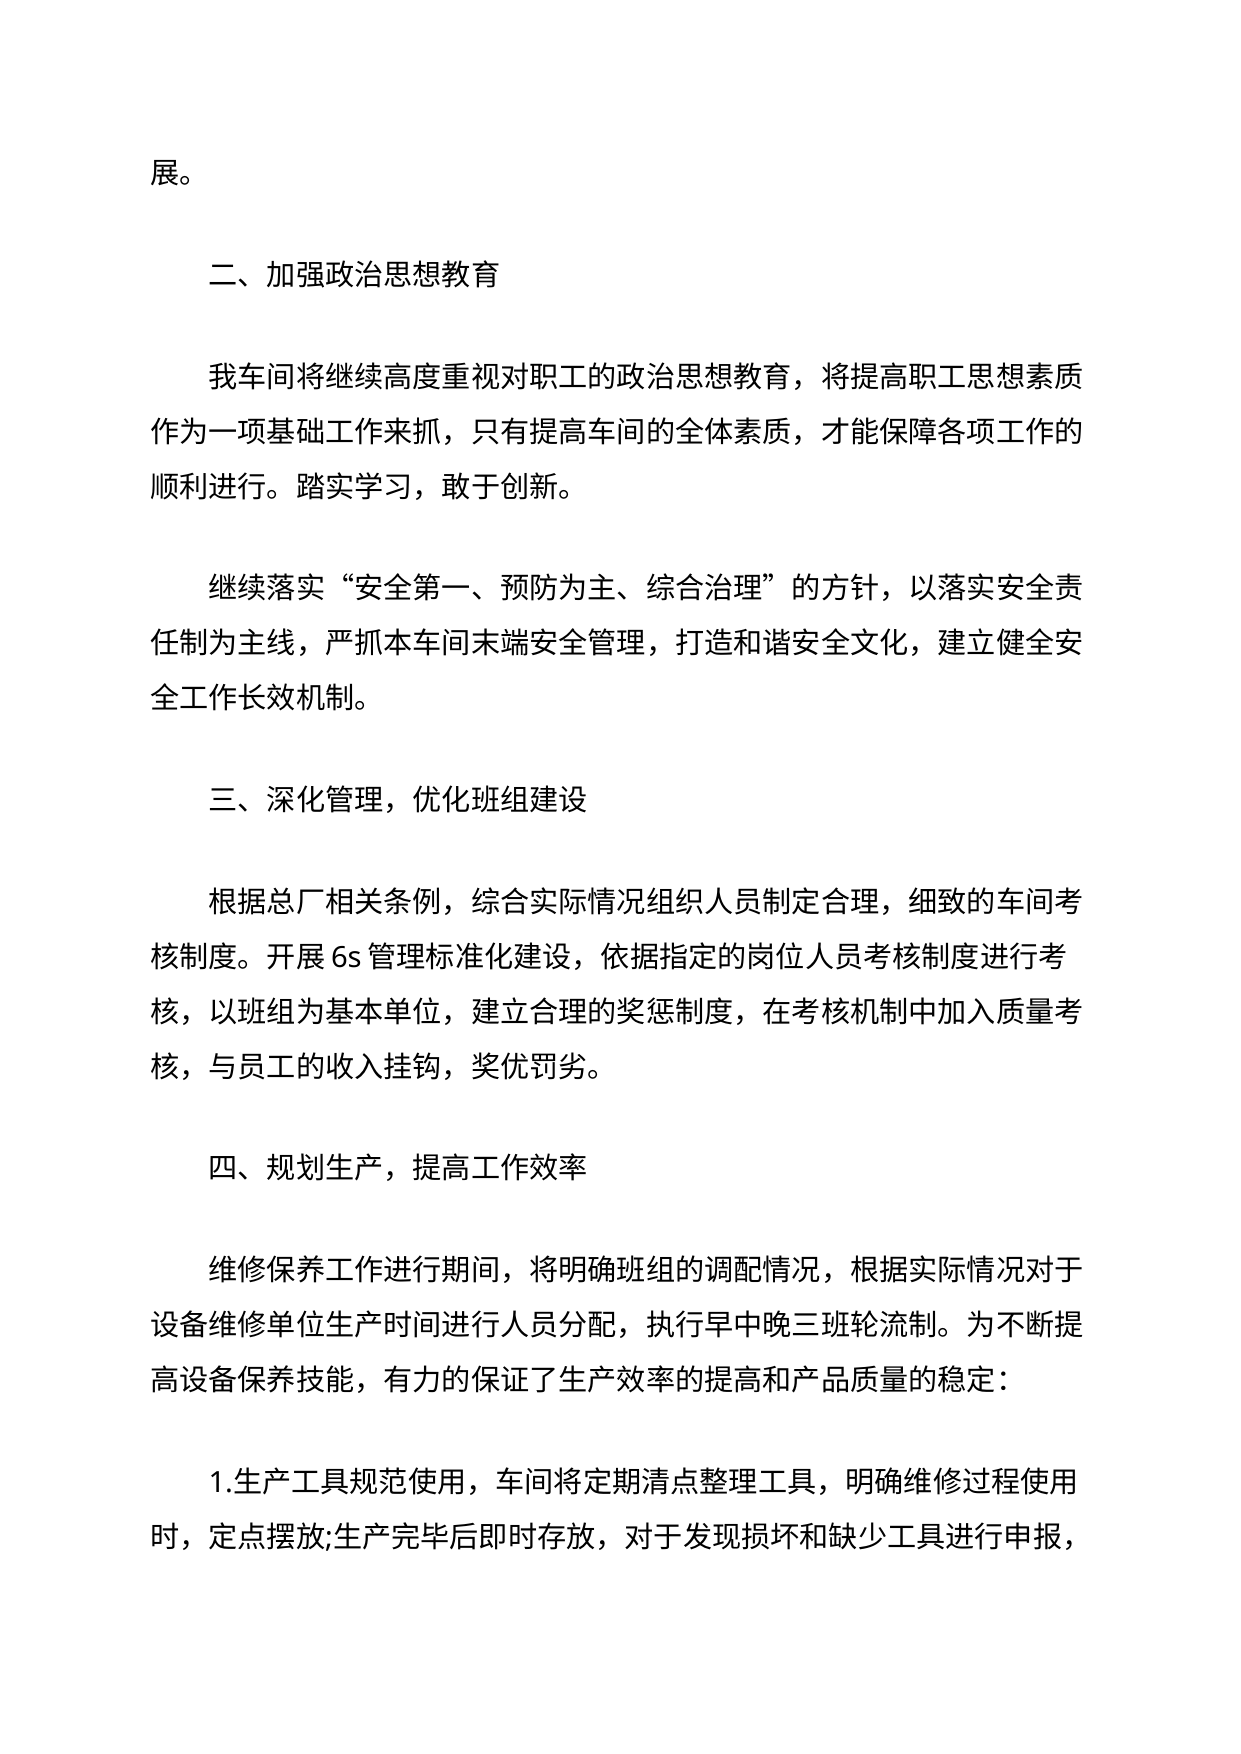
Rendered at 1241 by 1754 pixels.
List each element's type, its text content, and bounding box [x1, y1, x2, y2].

text 维修保养工作进行期间，将明确班组的调配情况，根据实际情况对于设备维修单位生产时间进行人员分配，执行早中晚三班轮流制。为不断提高设备保养技能，有力的保证了生产效率的提高和产品质量的稳定： [150, 1247, 1090, 1399]
text 二、加强政治思想教育 [150, 252, 1090, 294]
text 三、深化管理，优化班组建设 [150, 777, 1090, 819]
text 继续落实“安全第一、预防为主、综合治理”的方针，以落实安全责任制为主线，严抓本车间末端安全管理，打造和谐安全文化，建立健全安全工作长效机制。 [150, 565, 1090, 717]
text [150, 150, 1090, 192]
text 根据总厂相关条例，综合实际情况组织人员制定合理，细致的车间考核制度。开展6s管理标准化建设，依据指定的岗位人员考核制度进行考核，以班组为基本单位，建立合理的奖惩制度，在考核机制中加入质量考核，与员工的收入挂钩，奖优罚劣。 [150, 878, 1090, 1086]
text 四、规划生产，提高工作效率 [150, 1145, 1090, 1187]
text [150, 1458, 1090, 1556]
text 我车间将继续高度重视对职工的政治思想教育，将提高职工思想素质作为一项基础工作来抓，只有提高车间的全体素质，才能保障各项工作的顺利进行。踏实学习，敢于创新。 [150, 353, 1090, 506]
